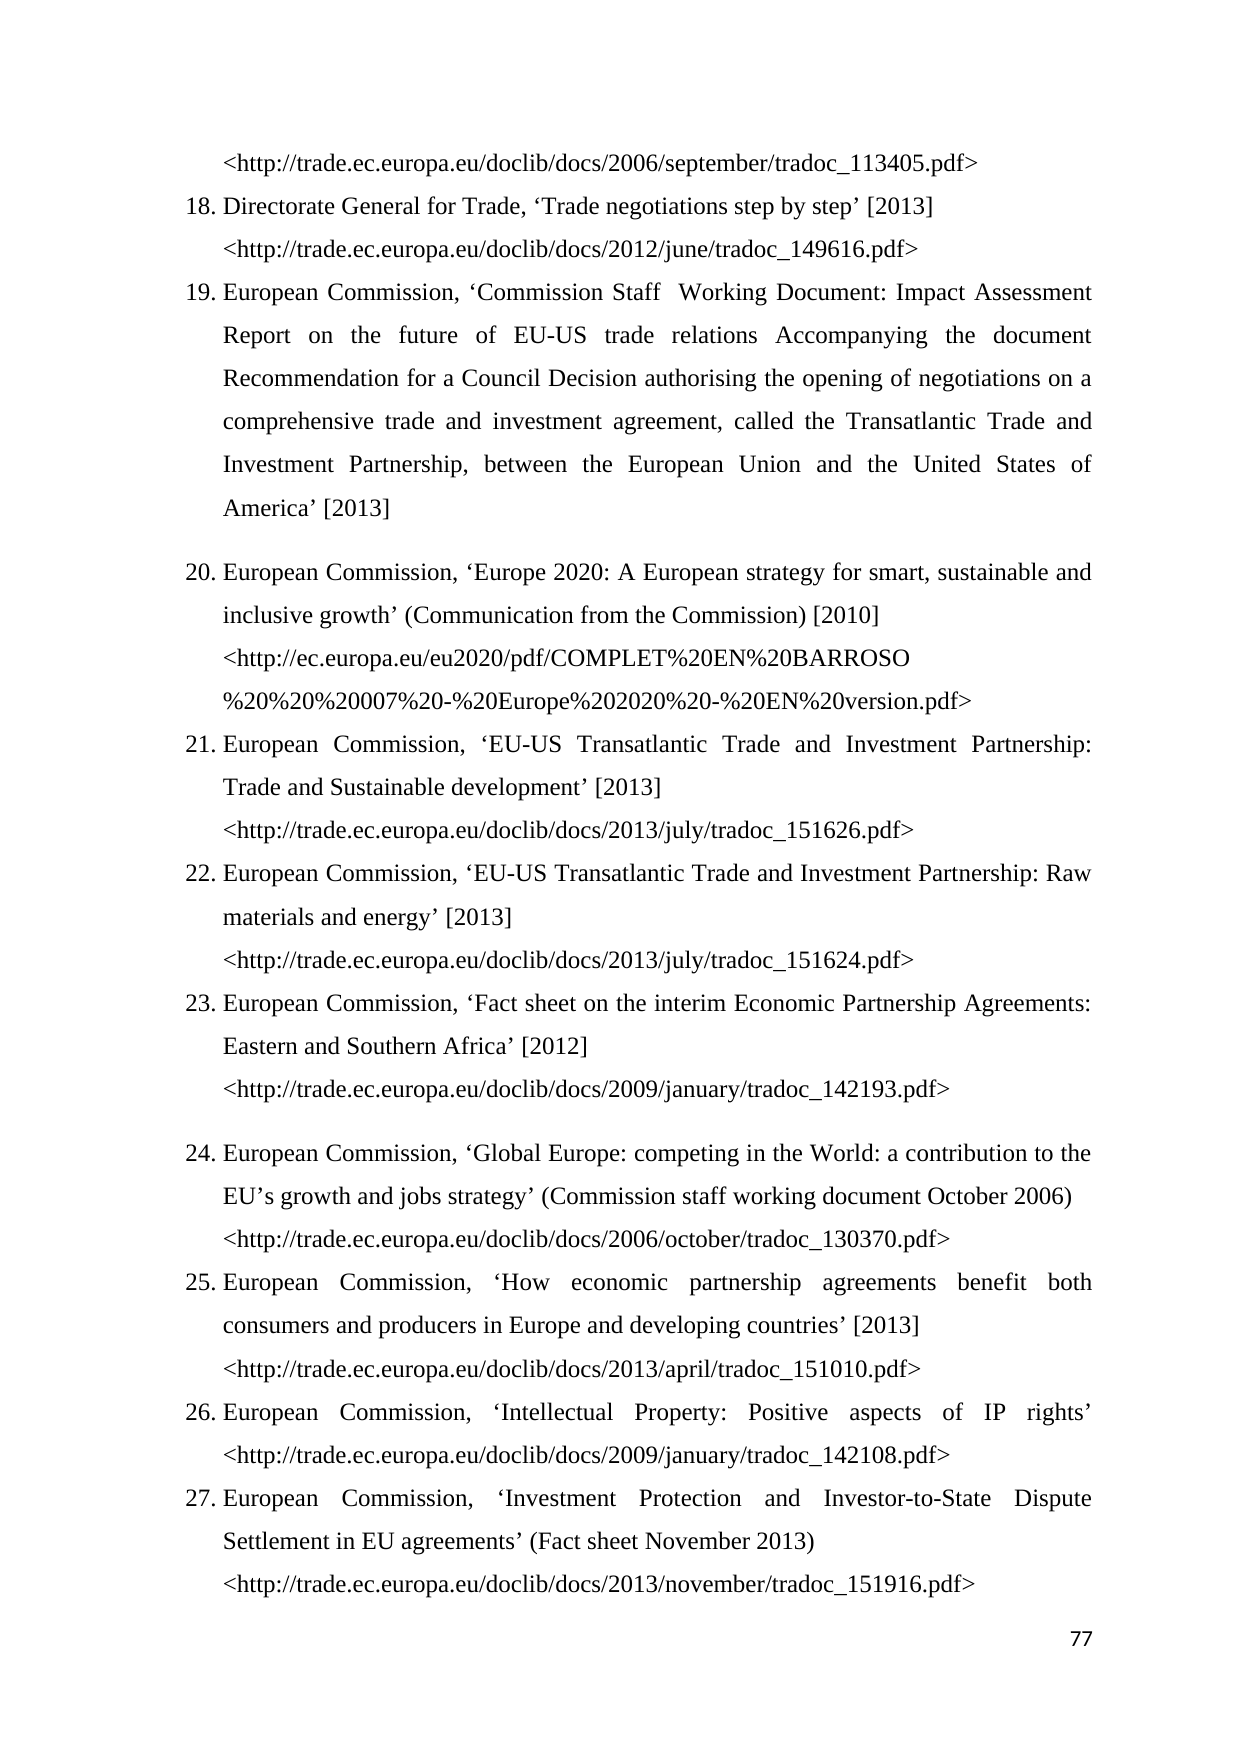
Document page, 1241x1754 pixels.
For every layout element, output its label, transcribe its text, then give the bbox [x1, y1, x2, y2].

list ˂http://trade.ec.europa.eu/doclib/docs/2013/july/tradoc_151626.pdf˃ [223, 815, 1093, 844]
list ˂http://trade.ec.europa.eu/doclib/docs/2013/july/tradoc_151624.pdf˃ [223, 945, 1093, 973]
list European Commission, ‘Europe 2020: A European strategy for smart, sustainable and inclusive growth’ (Communication from the Commission) [2010] [185, 557, 1093, 628]
list European Commission, ‘How economic partnership agreements benefit both consumers and producers in Europe and developing countries’ [2013] [185, 1267, 1093, 1339]
list European Commission, ‘Global Europe: competing in the World: a contribution to the EU’s growth and jobs strategy’ (Commission staff working document October 2006) [185, 1138, 1093, 1210]
list European Commission, ‘Commission Staff Working Document: Impact Assessment Report on the future of EU-US trade relations Accompanying the document Recommendation for a Council Decision authorising the opening of negotiations on a comprehensive trade and investment agreement, called the Transatlantic Trade and Investment Partnership, between the European Union and the United States of America’ [2013] [185, 277, 1093, 521]
list <http://trade.ec.europa.eu/doclib/docs/2013/april/tradoc_151010.pdf> [223, 1354, 1093, 1382]
text ˂http://ec.europa.eu/eu2020/pdf/COMPLET%20EN%20BARROSO%20%20%20007%20-%20Europe%202020%20-%20EN%20version.pdf˃ [223, 643, 1093, 715]
list European Commission, ‘EU-US Transatlantic Trade and Investment Partnership: Raw materials and energy’ [2013] [185, 858, 1093, 930]
list ˂http://trade.ec.europa.eu/doclib/docs/2006/september/tradoc_113405.pdf˃ [223, 148, 1093, 176]
list Directorate General for Trade, ‘Trade negotiations step by step’ [2013] [185, 191, 1093, 219]
list ˂http://trade.ec.europa.eu/doclib/docs/2009/january/tradoc_142193.pdf˃ [223, 1074, 1093, 1103]
list ˂http://trade.ec.europa.eu/doclib/docs/2013/november/tradoc_151916.pdf˃ [223, 1569, 1093, 1598]
list European Commission, ‘Intellectual Property: Positive aspects of IP rights’ ˂http://trade.ec.europa.eu/doclib/docs/2009/january/tradoc_142108.pdf˃ [185, 1397, 1093, 1469]
list European Commission, ‘Investment Protection and Investor-to-State Dispute Settlement in EU agreements’ (Fact sheet November 2013) [185, 1483, 1093, 1555]
text ˂http://trade.ec.europa.eu/doclib/docs/2006/october/tradoc_130370.pdf˃ [223, 1224, 1093, 1253]
list ˂http://trade.ec.europa.eu/doclib/docs/2012/june/tradoc_149616.pdf˃ [223, 234, 1093, 263]
list European Commission, ‘Fact sheet on the interim Economic Partnership Agreements: Eastern and Southern Africa’ [2012] [185, 988, 1093, 1060]
list European Commission, ‘EU-US Transatlantic Trade and Investment Partnership: Trade and Sustainable development’ [2013] [185, 729, 1093, 801]
